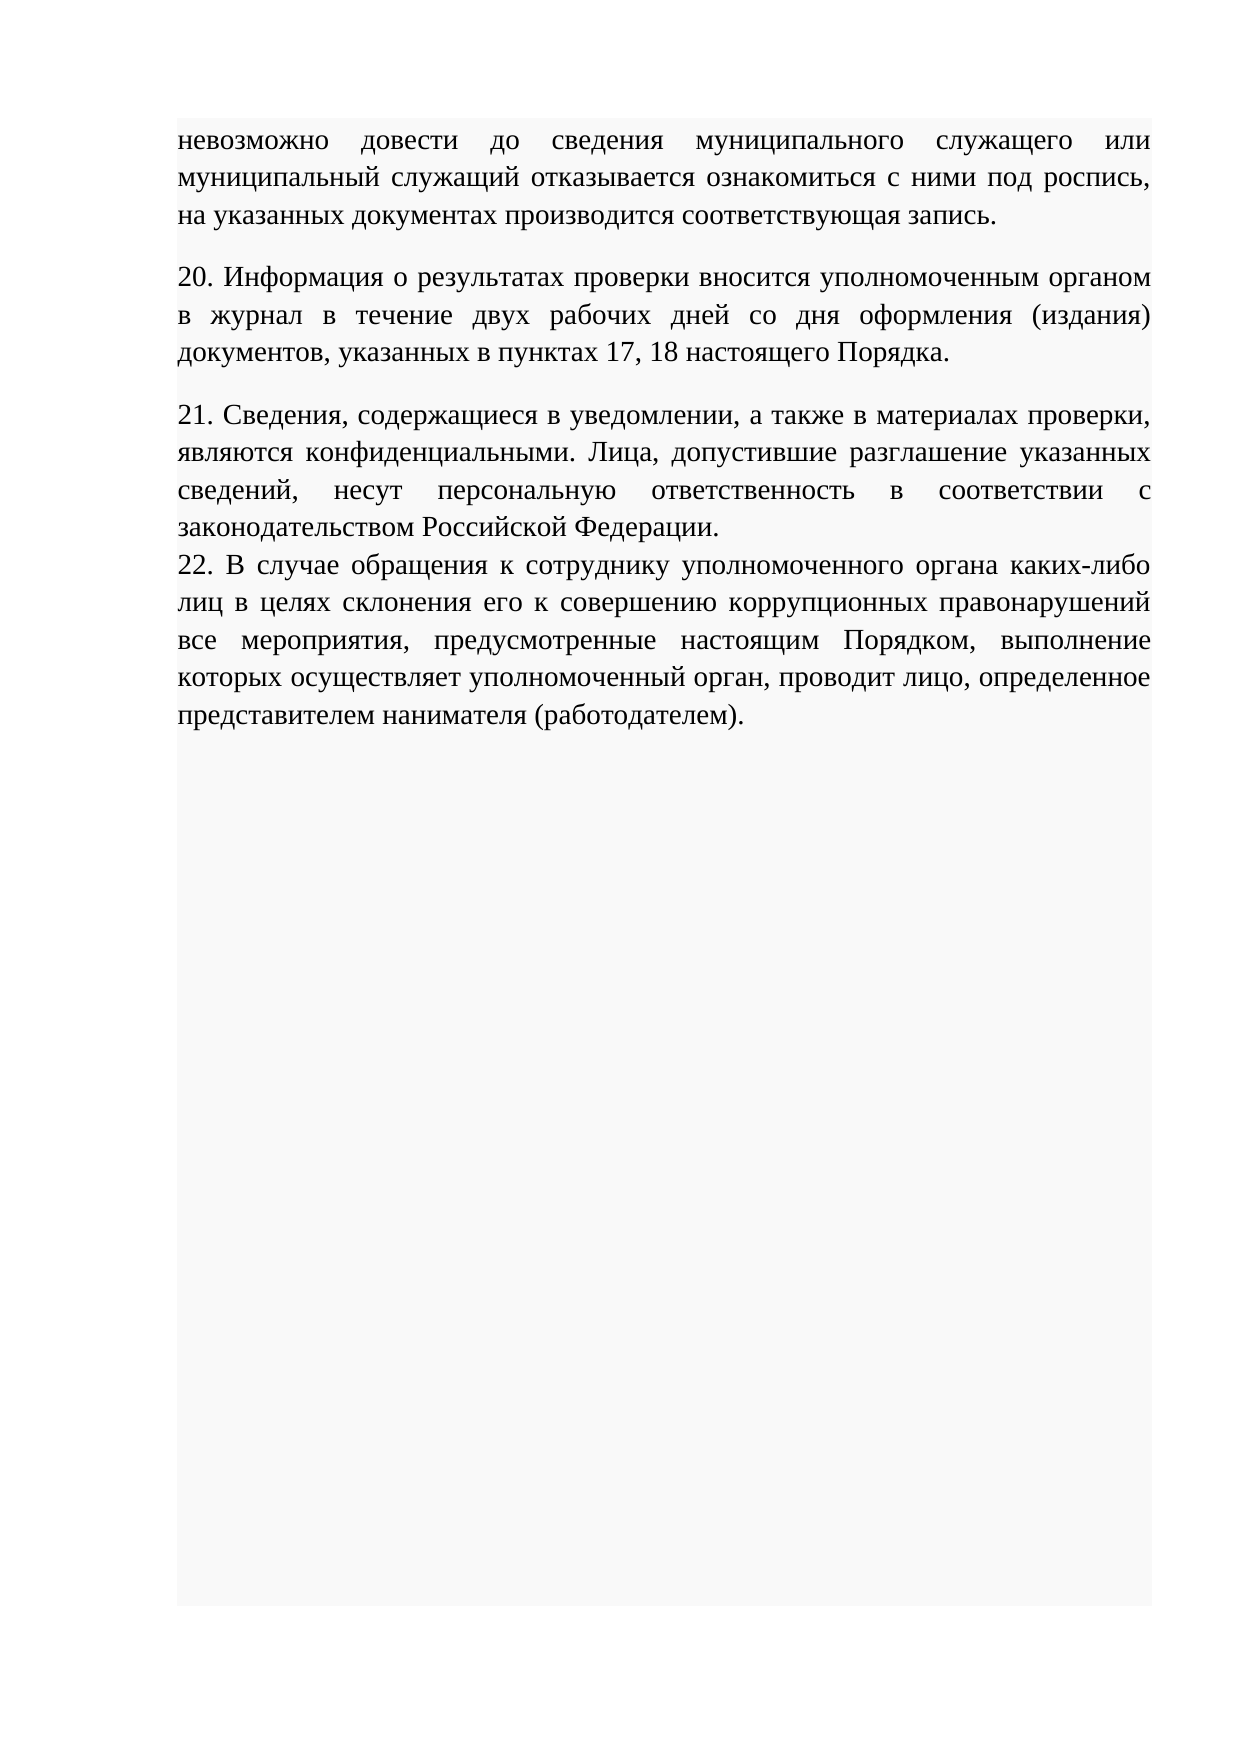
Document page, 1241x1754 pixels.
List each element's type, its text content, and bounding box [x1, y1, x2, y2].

text 21. Сведения, содержащиеся в уведомлении, а также в материалах проверки, являются конфиденциальными. Лица, допустившие разглашение указанных сведений, несут персональную ответственность в соответствии с законодательством Российской Федерации. [177, 393, 1152, 543]
text 20. Информация о результатах проверки вносится уполномоченным органом в журнал в течение двух рабочих дней со дня оформления (издания) документов, указанных в пунктах 17, 18 настоящего Порядка. [177, 256, 1152, 368]
text 22. В случае обращения к сотруднику уполномоченного органа каких-либо лиц в целях склонения его к совершению коррупционных правонарушений все мероприятия, предусмотренные настоящим Порядком, выполнение которых осуществляет уполномоченный орган, проводит лицо, определенное представителем нанимателя (работодателем). [177, 543, 1152, 731]
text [177, 118, 1152, 231]
